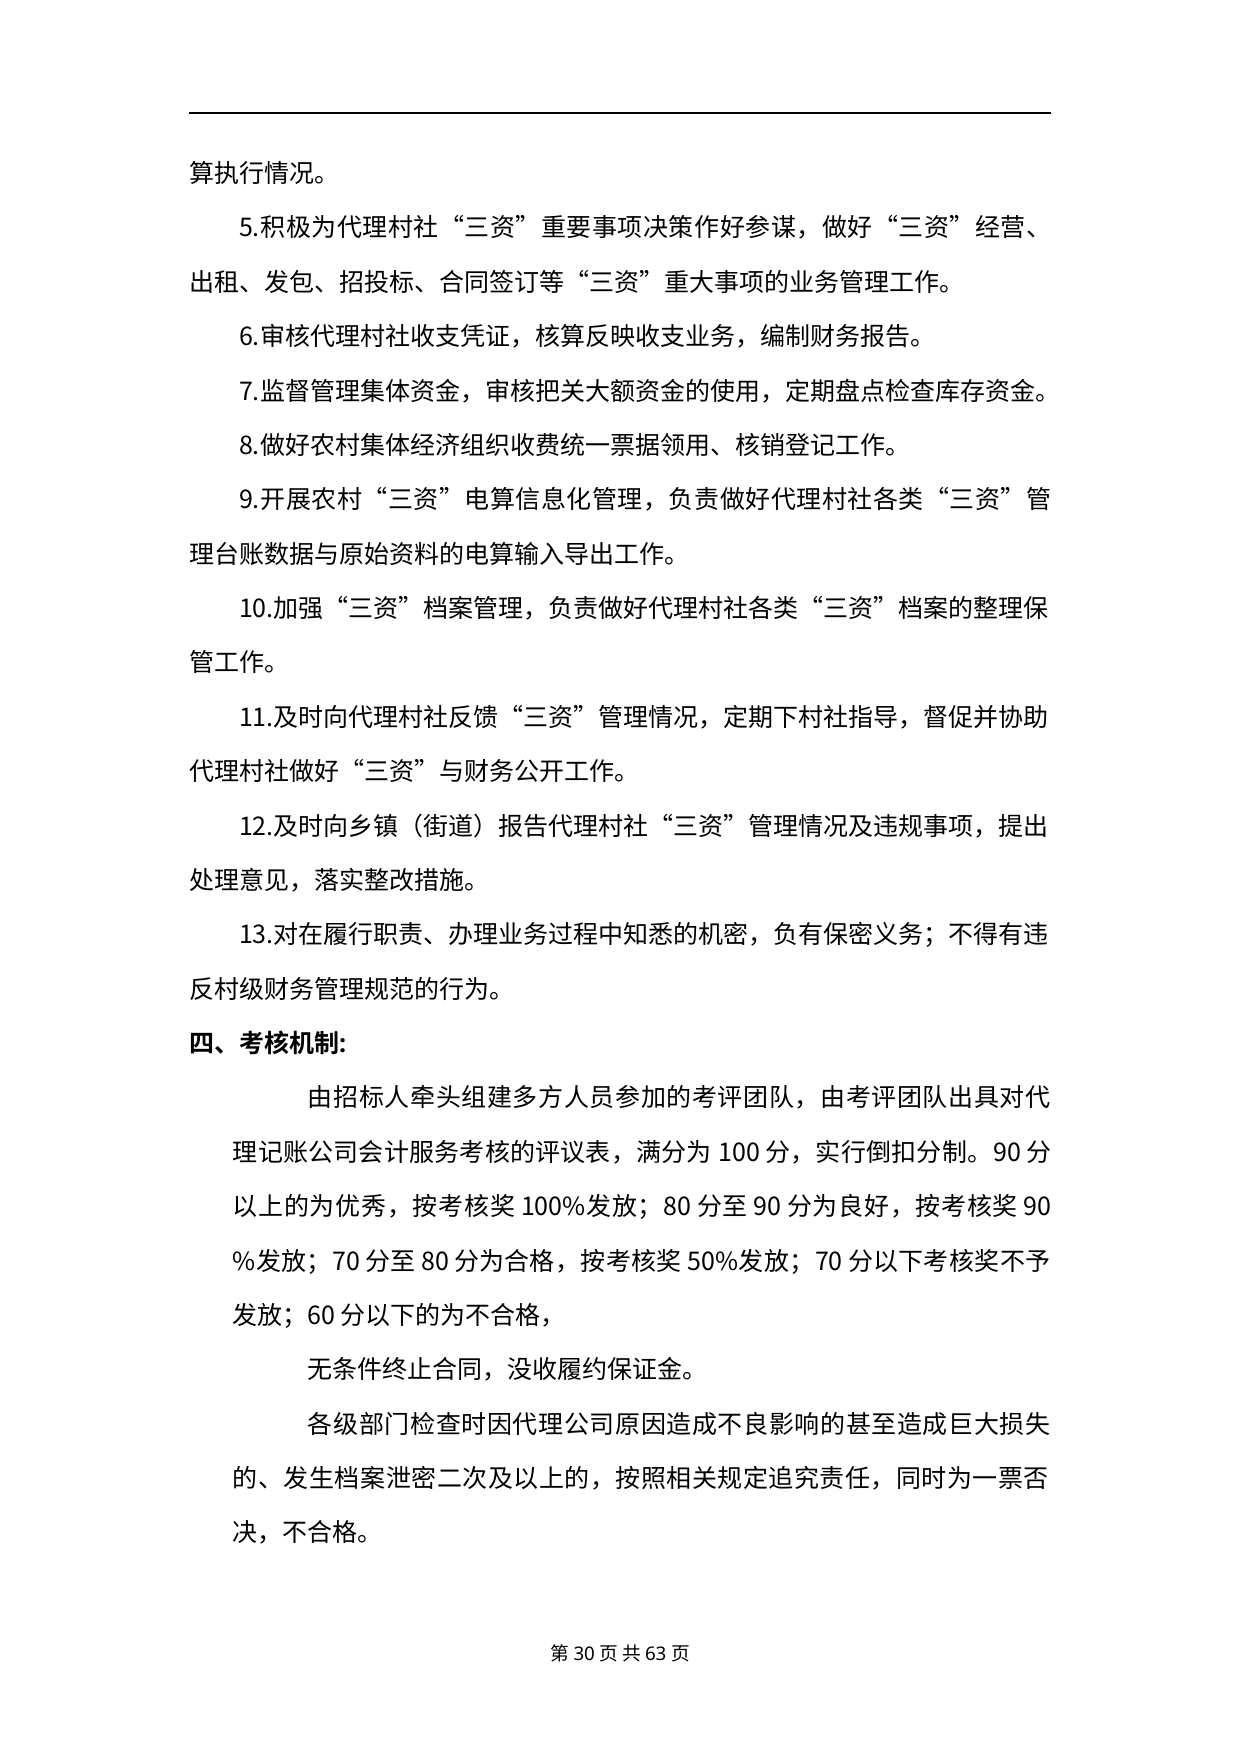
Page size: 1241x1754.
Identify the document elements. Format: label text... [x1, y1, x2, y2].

text 8.做好农村集体经济组织收费统一票据领用、核销登记工作。 [189, 425, 1051, 462]
text 12.及时向乡镇（街道）报告代理村社“三资”管理情况及违规事项，提出处理意见，落实整改措施。 [189, 806, 1051, 897]
text 无条件终止合同，没收履约保证金。 [233, 1350, 1051, 1386]
text 9.开展农村“三资”电算信息化管理，负责做好代理村社各类“三资”管理台账数据与原始资料的电算输入导出工作。 [189, 480, 1051, 570]
text 10.加强“三资”档案管理，负责做好代理村社各类“三资”档案的整理保管工作。 [189, 588, 1051, 679]
text 11.及时向代理村社反馈“三资”管理情况，定期下村社指导，督促并协助代理村社做好“三资”与财务公开工作。 [189, 697, 1051, 788]
text 5.积极为代理村社“三资”重要事项决策作好参谋，做好“三资”经营、出租、发包、招投标、合同签订等“三资”重大事项的业务管理工作。 [189, 208, 1051, 298]
text 各级部门检查时因代理公司原因造成不良影响的甚至造成巨大损失的、发生档案泄密二次及以上的，按照相关规定追究责任，同时为一票否决，不合格。 [233, 1404, 1051, 1549]
text 四、考核机制: [189, 1023, 1051, 1060]
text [189, 153, 1051, 190]
text 7.监督管理集体资金，审核把关大额资金的使用，定期盘点检查库存资金。 [189, 371, 1051, 407]
text 由招标人牵头组建多方人员参加的考评团队，由考评团队出具对代理记账公司会计服务考核的评议表，满分为100分，实行倒扣分制。90分以上的为优秀，按考核奖100%发放；80分至90分为良好，按考核奖90%发放；70分至80分为合格，按考核奖50%发放；70分以下考核奖不予发放；60分以下的为不合格， [233, 1078, 1051, 1332]
text 6.审核代理村社收支凭证，核算反映收支业务，编制财务报告。 [189, 317, 1051, 353]
text 13.对在履行职责、办理业务过程中知悉的机密，负有保密义务；不得有违反村级财务管理规范的行为。 [189, 915, 1051, 1005]
